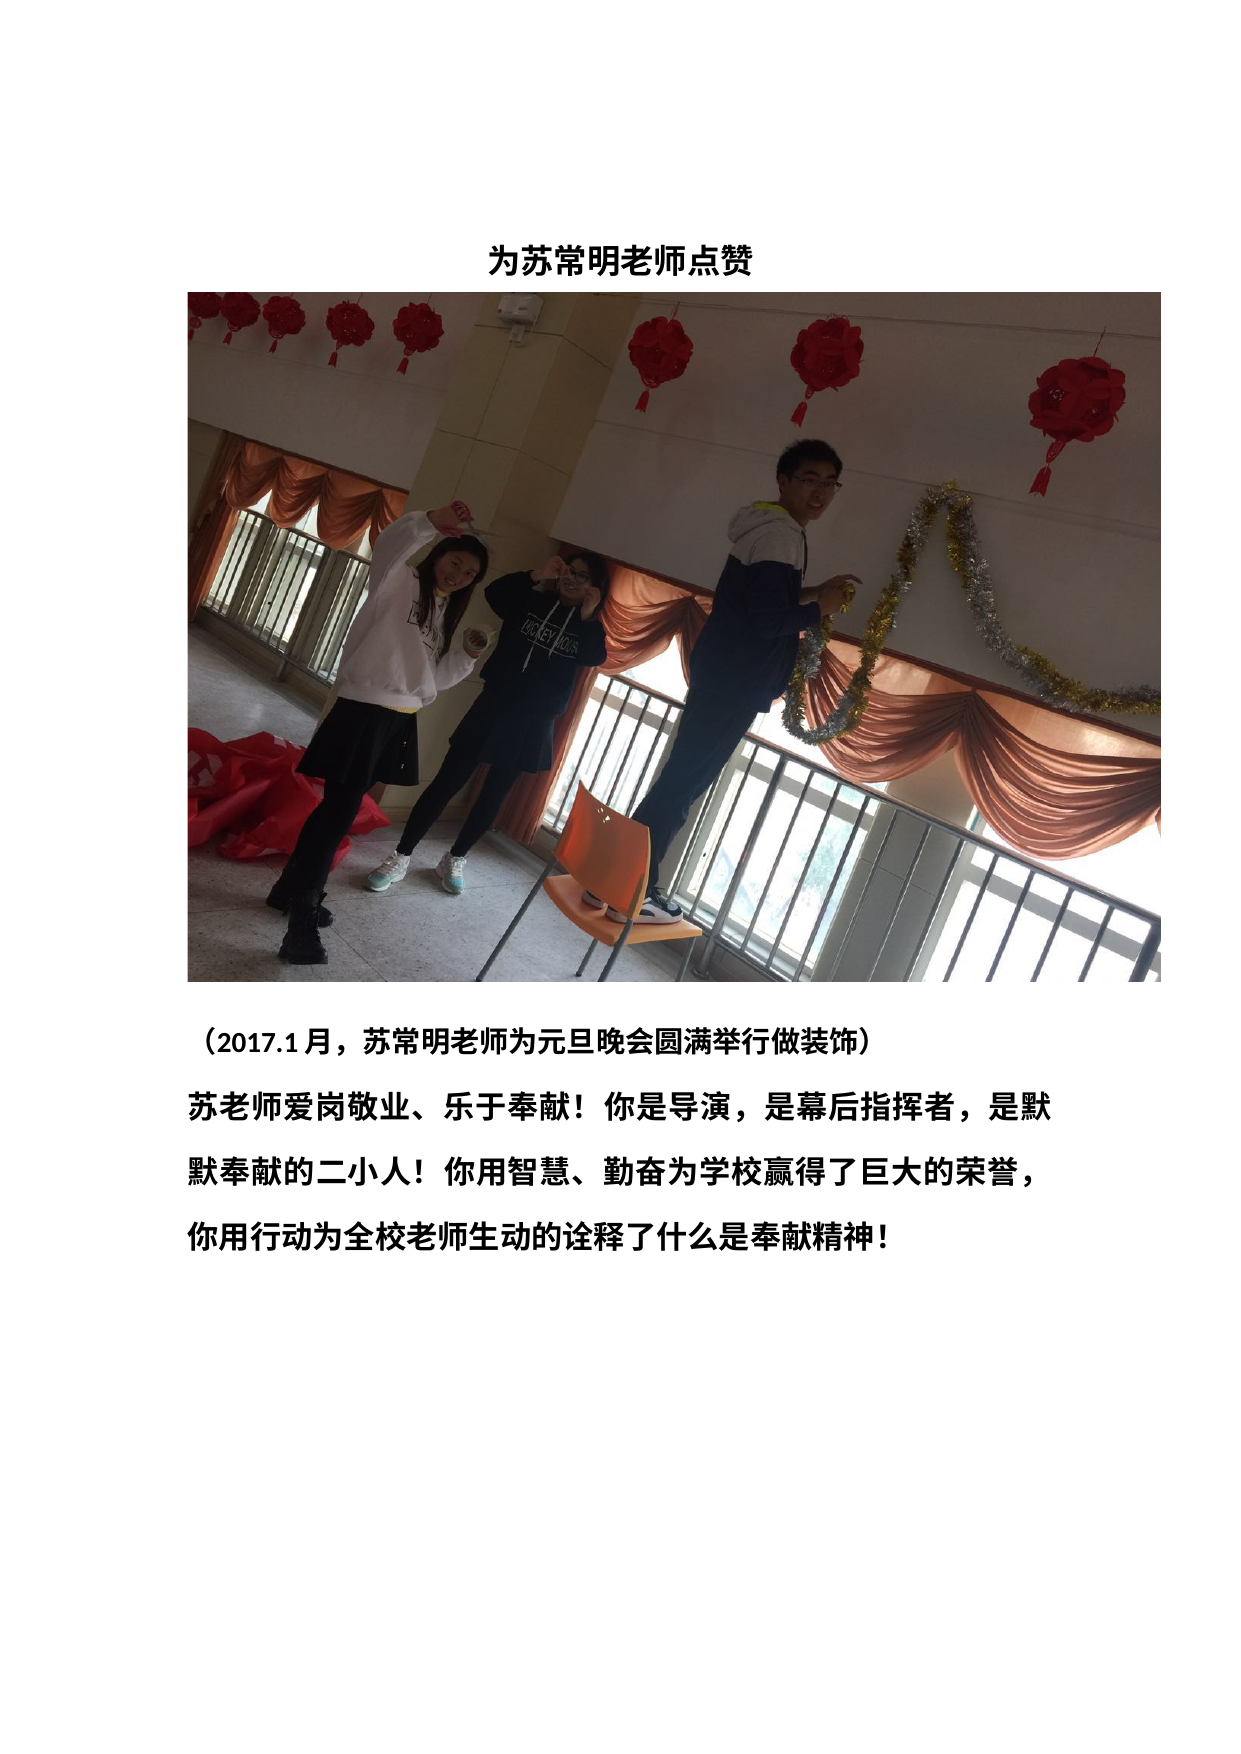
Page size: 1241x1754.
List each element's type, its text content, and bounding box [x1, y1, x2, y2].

picture [187, 292, 1161, 982]
text （2017.1月，苏常明老师为元旦晚会圆满举行做装饰） [187, 1007, 1053, 1072]
text 苏老师爱岗敬业、乐于奉献！你是导演，是幕后指挥者，是默默奉献的二小人！你用智慧、勤奋为学校赢得了巨大的荣誉，你用行动为全校老师生动的诠释了什么是奉献精神！ [187, 1072, 1053, 1267]
text 为苏常明老师点赞 [187, 227, 1053, 292]
